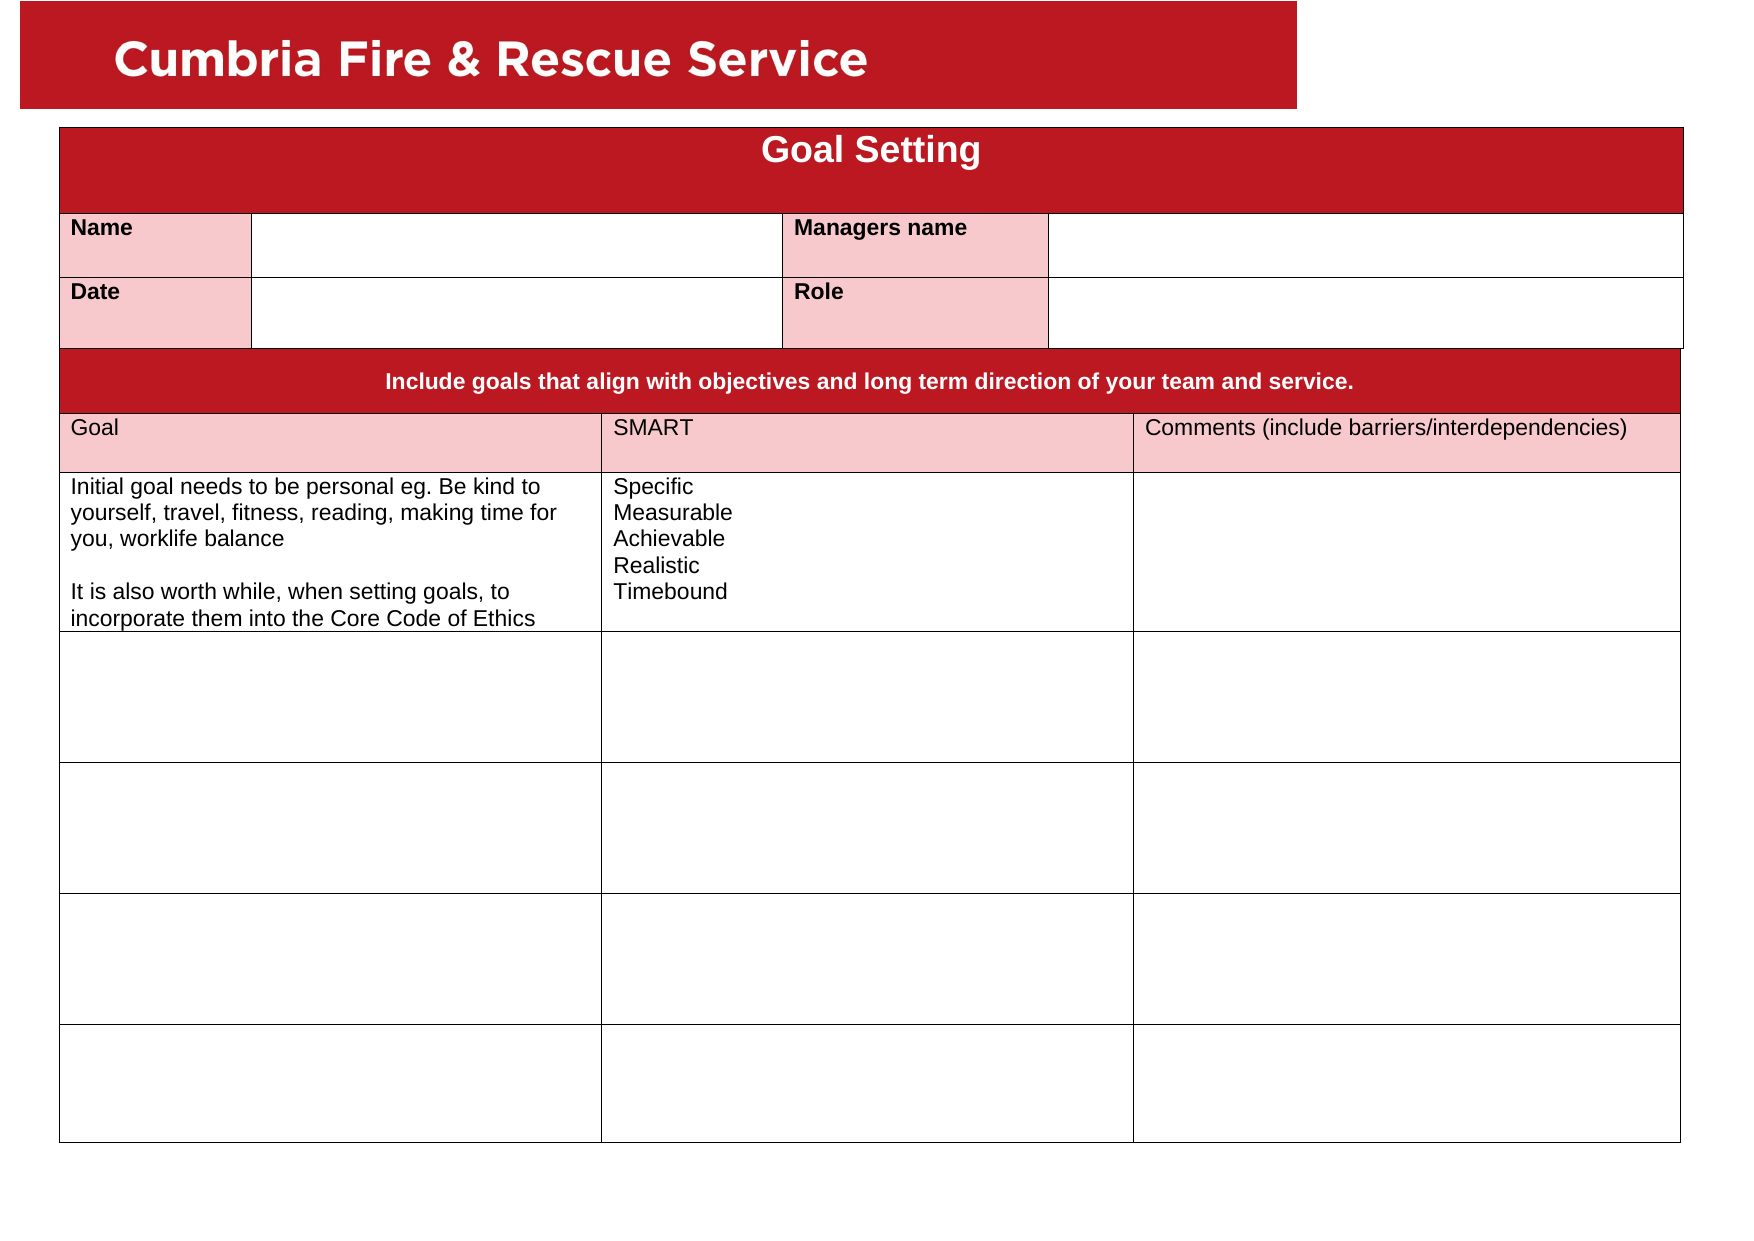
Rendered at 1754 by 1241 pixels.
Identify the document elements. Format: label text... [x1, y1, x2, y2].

table_cell Specific Measurable Achievable Realistic Timebound [602, 473, 1133, 631]
table_cell [60, 1025, 601, 1142]
table_cell Date [60, 278, 251, 348]
table_cell Role [783, 278, 1048, 348]
table_cell [60, 894, 601, 1024]
table_cell Name [60, 214, 251, 277]
table_header Goal Setting [60, 128, 1683, 213]
table_cell [252, 214, 782, 277]
table_cell [602, 894, 1133, 1024]
table_cell Managers name [783, 214, 1048, 277]
table_cell SMART [602, 414, 1133, 472]
table_cell [1134, 763, 1680, 893]
table_cell [60, 632, 601, 762]
table_cell Initial goal needs to be personal eg. Be kind to yourself, travel, fitness, reading, making time for you, worklife balance It is also worth while, when setting goals, to incorporate them into the Core Code of Ethics [60, 473, 601, 631]
table_cell [1049, 214, 1683, 277]
table_cell [252, 278, 782, 348]
table_cell [602, 632, 1133, 762]
picture [18, 1, 1297, 108]
table_cell [602, 763, 1133, 893]
table_cell [1049, 278, 1683, 348]
table_cell Goal [60, 414, 601, 472]
table_cell [1134, 894, 1680, 1024]
table_cell Comments (include barriers/interdependencies) [1134, 414, 1680, 472]
table_cell [1134, 473, 1680, 631]
table_cell [1134, 1025, 1680, 1142]
table_cell [60, 763, 601, 893]
table_cell Include goals that align with objectives and long term direction of your team and service. [60, 349, 1680, 413]
table_cell [1134, 632, 1680, 762]
table_cell [602, 1025, 1133, 1142]
